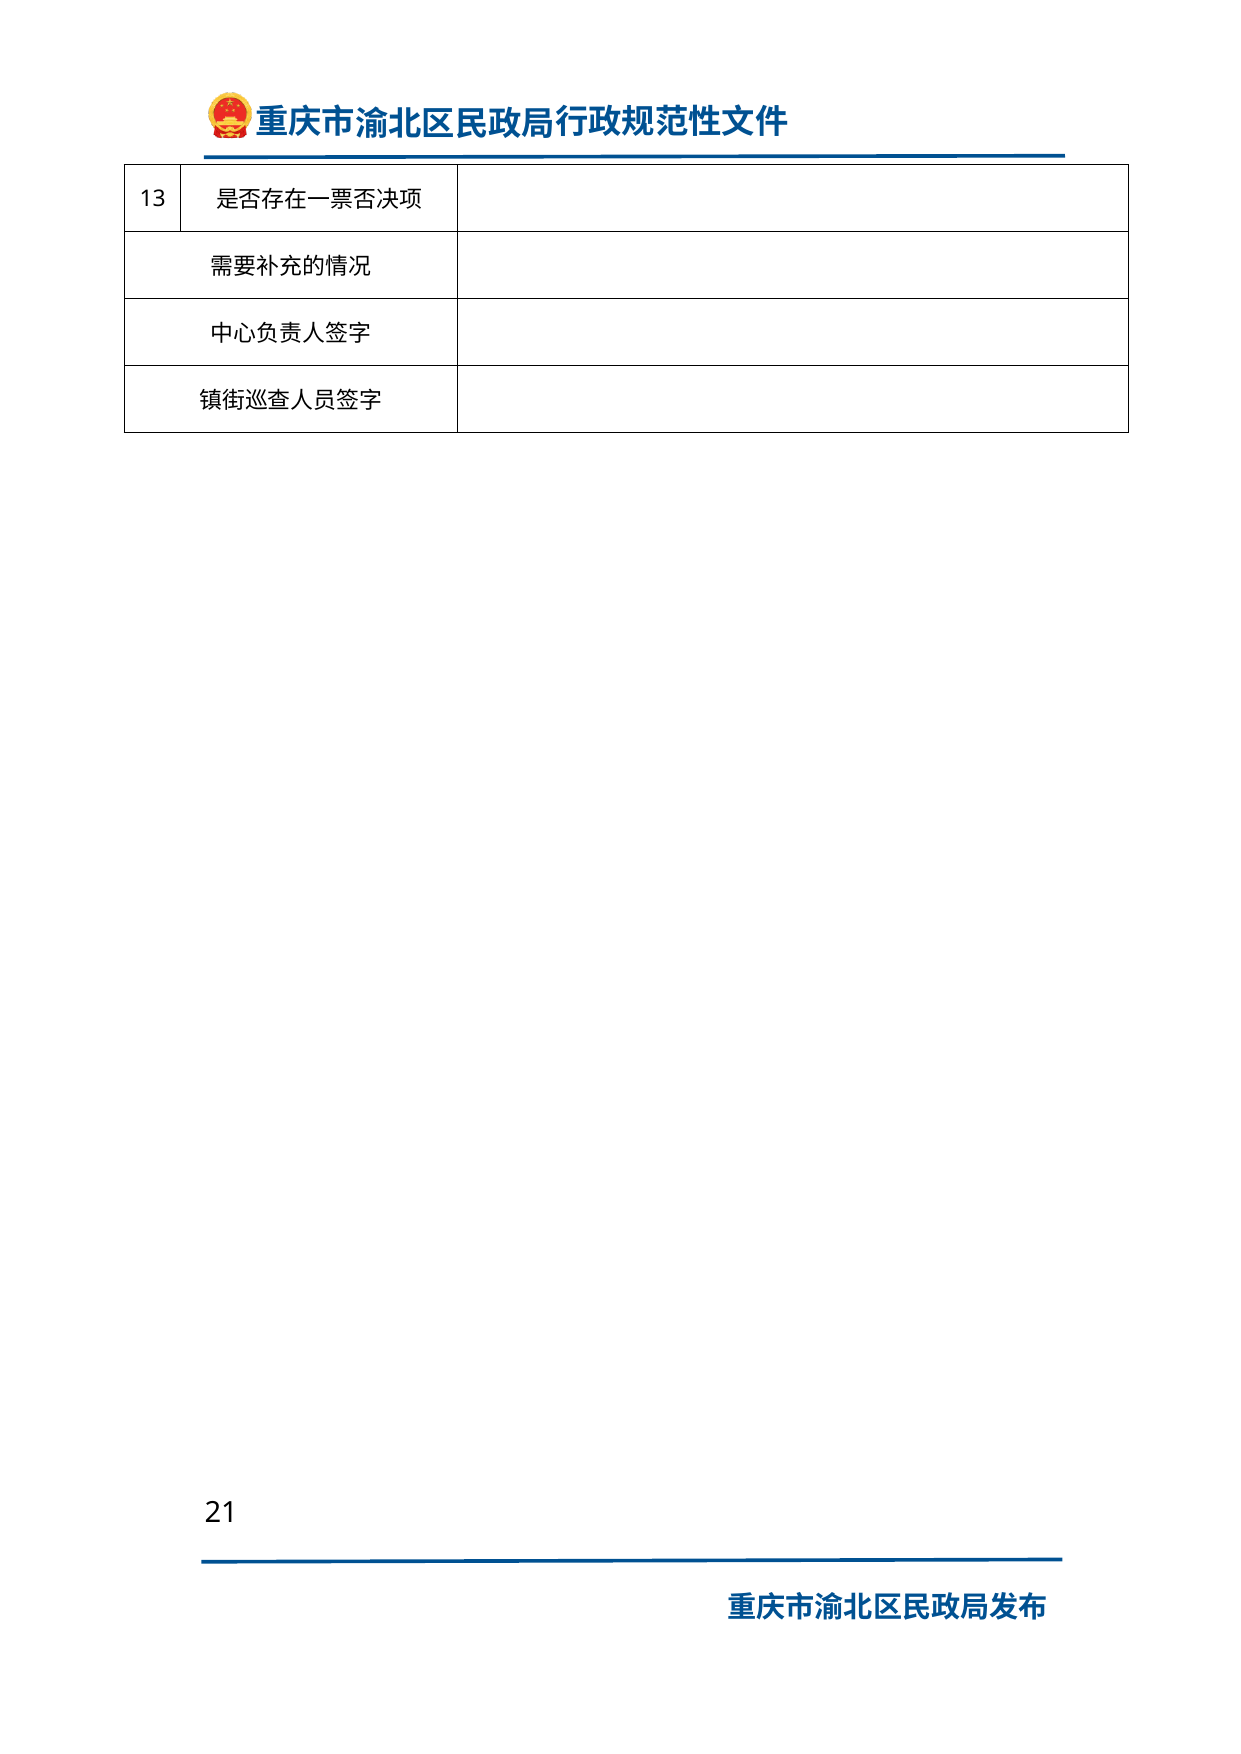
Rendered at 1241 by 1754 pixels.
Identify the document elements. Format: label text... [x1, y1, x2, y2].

table_cell [458, 366, 1128, 432]
table_cell 中心负责人签字 [125, 299, 457, 365]
table_cell 13 [125, 165, 180, 231]
table_cell [458, 299, 1128, 365]
table_cell 需要补充的情况 [125, 232, 457, 298]
table_cell [458, 165, 1128, 231]
table_cell 镇街巡查人员签字 [125, 366, 457, 432]
picture [204, 90, 255, 142]
table_cell [458, 232, 1128, 298]
table_cell 是否存在一票否决项 [181, 165, 457, 231]
